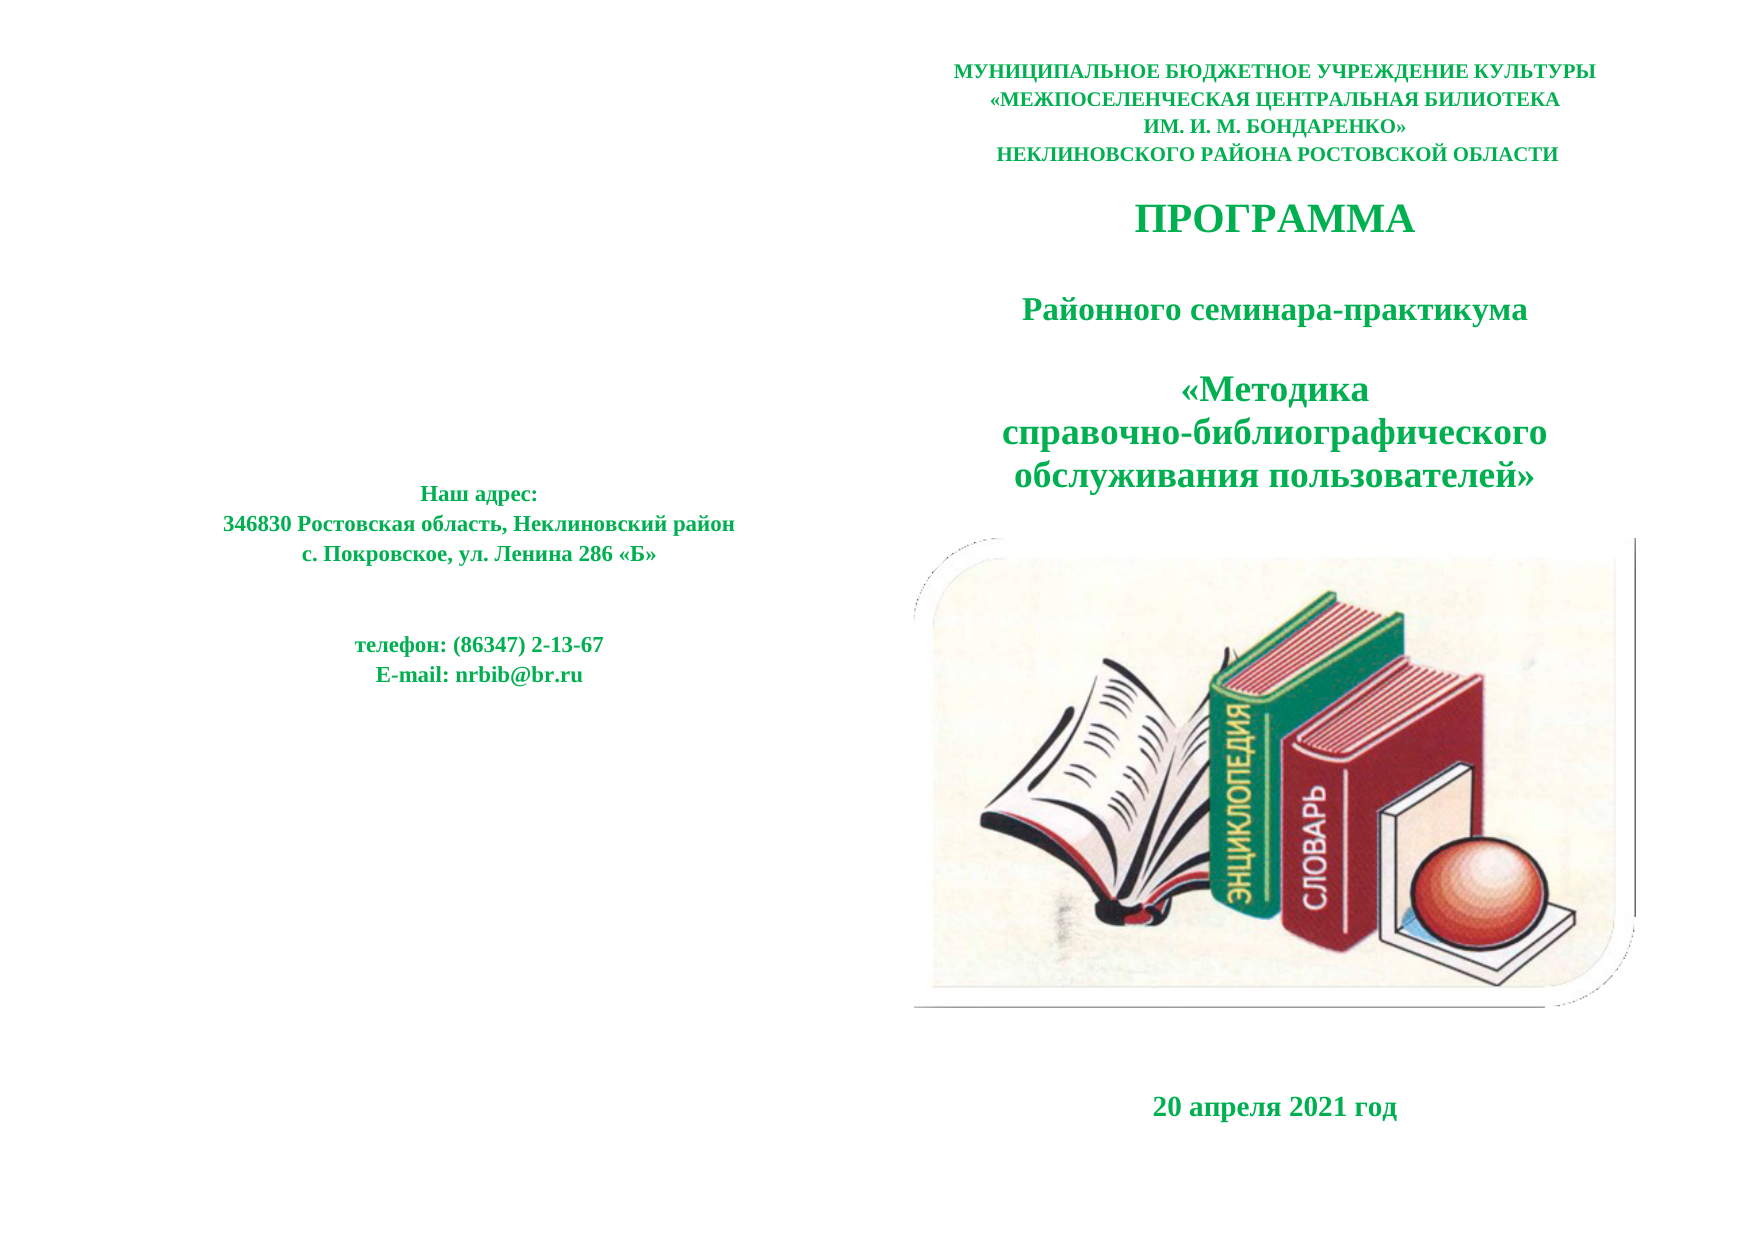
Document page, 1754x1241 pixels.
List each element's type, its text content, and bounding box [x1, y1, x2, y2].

text с. Покровское, ул. Ленина 286 «Б» [118, 540, 840, 567]
text телефон: (86347) 2-13-67 [118, 631, 840, 657]
text МУНИЦИПАЛЬНОЕ БЮДЖЕТНОЕ УЧРЕЖДЕНИЕ КУЛЬТУРЫ [914, 59, 1636, 83]
text Районного семинара-практикума [914, 289, 1636, 328]
text ИМ. И. М. БОНДАРЕНКО» [914, 114, 1636, 138]
text НЕКЛИНОВСКОГО РАЙОНА РОСТОВСКОЙ ОБЛАСТИ [914, 142, 1636, 166]
picture [913, 538, 1636, 1008]
text «МЕЖПОСЕЛЕНЧЕСКАЯ ЦЕНТРАЛЬНАЯ БИЛИОТЕКА [914, 87, 1636, 111]
text E-mail: nrbib@br.ru [118, 661, 840, 687]
text 346830 Ростовская область, Неклиновский район [118, 510, 840, 536]
text «Методика [914, 366, 1636, 409]
text Наш адрес: [118, 480, 840, 506]
text справочно-библиографического обслуживания пользователей» [914, 409, 1636, 495]
text ПРОГРАММА [914, 193, 1636, 241]
text 20 апреля 2021 год [914, 1089, 1636, 1122]
